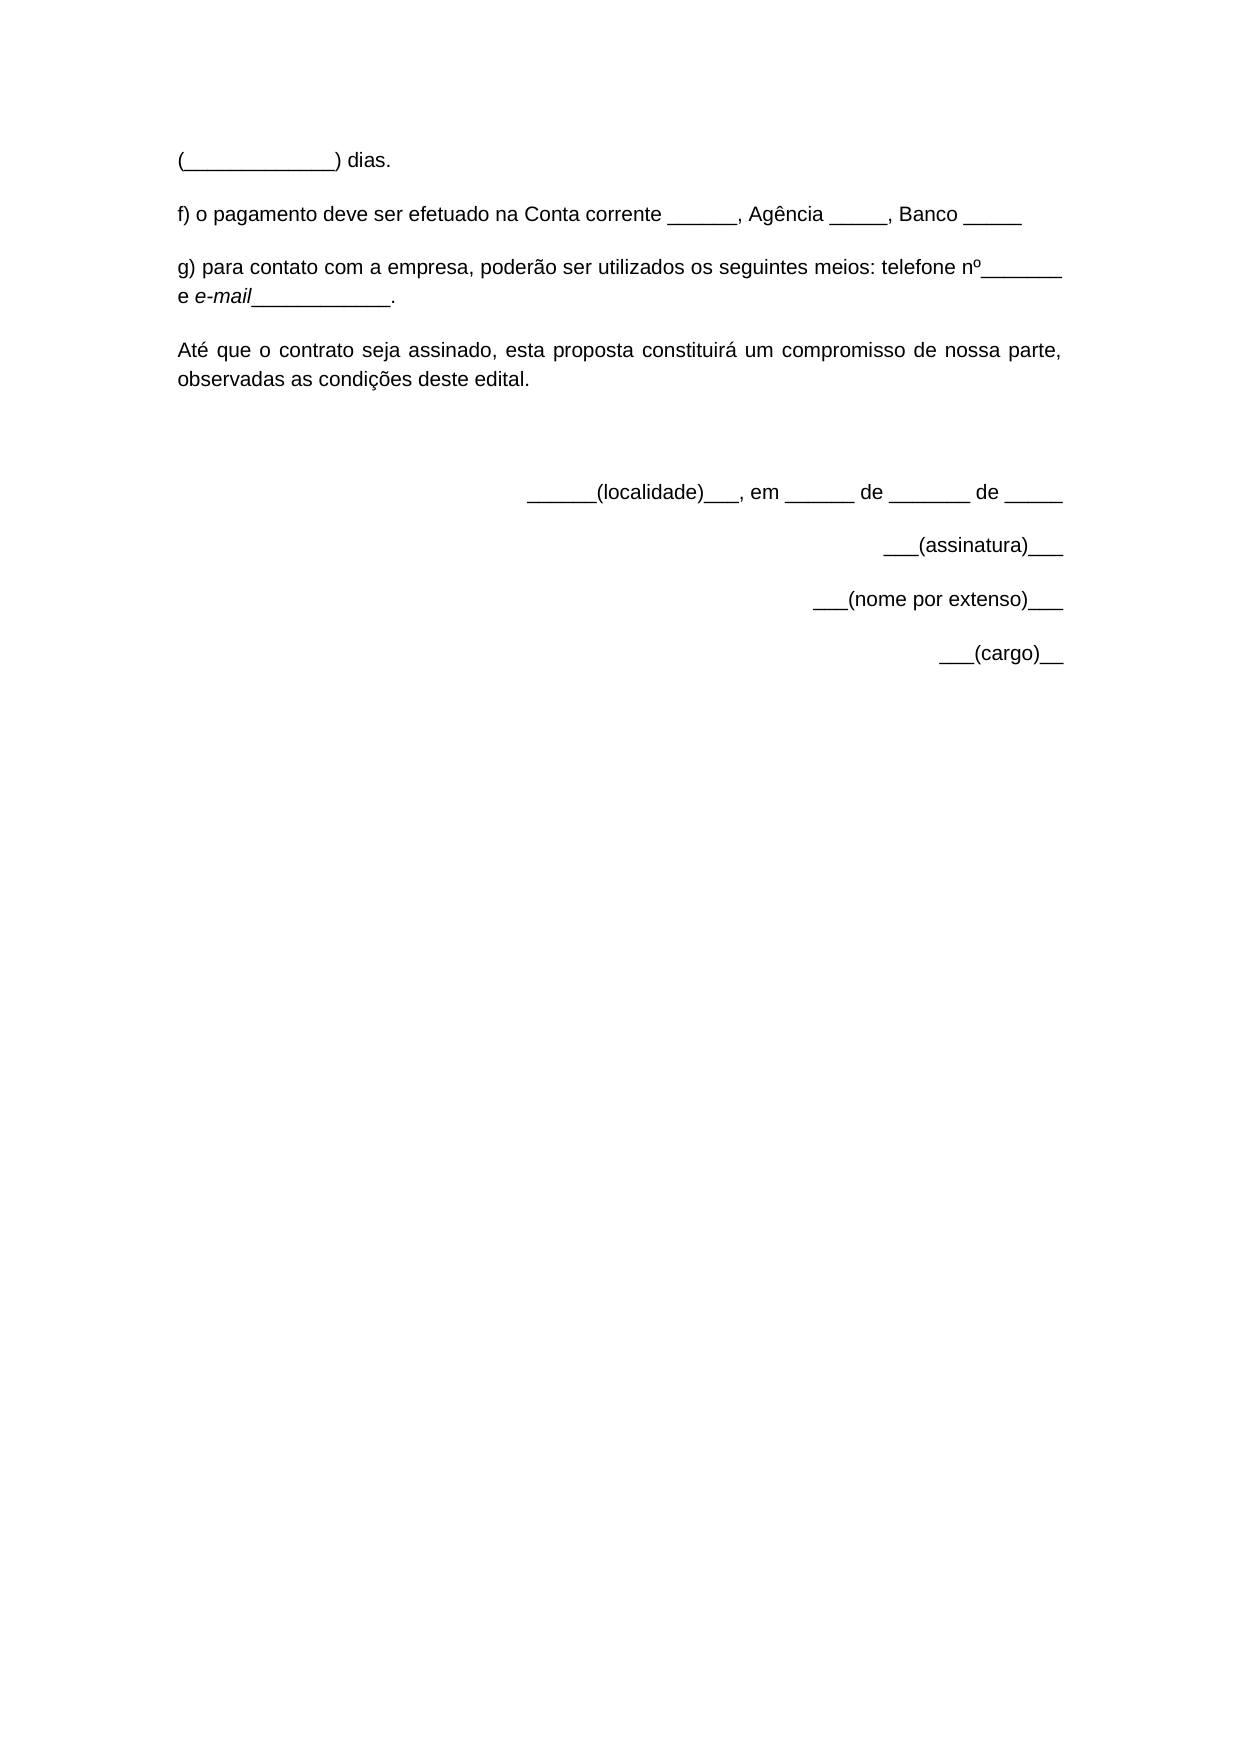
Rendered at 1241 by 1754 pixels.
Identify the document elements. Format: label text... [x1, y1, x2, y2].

text Até que o contrato seja assinado, esta proposta constituirá um compromisso de nossa parte, observadas as condições deste edital. [177, 338, 1063, 390]
text ___(nome por extenso)___ [177, 587, 1063, 611]
text ______(localidade)___, em ______ de _______ de _____ [177, 479, 1063, 503]
text ___(assinatura)___ [177, 533, 1063, 557]
text g) para contato com a empresa, poderão ser utilizados os seguintes meios: telefone nº_______ e e-mail____________. [177, 255, 1063, 308]
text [177, 148, 1063, 172]
text f) o pagamento deve ser efetuado na Conta corrente ______, Agência _____, Banco _____ [177, 201, 1063, 225]
text ___(cargo)__ [177, 641, 1063, 665]
